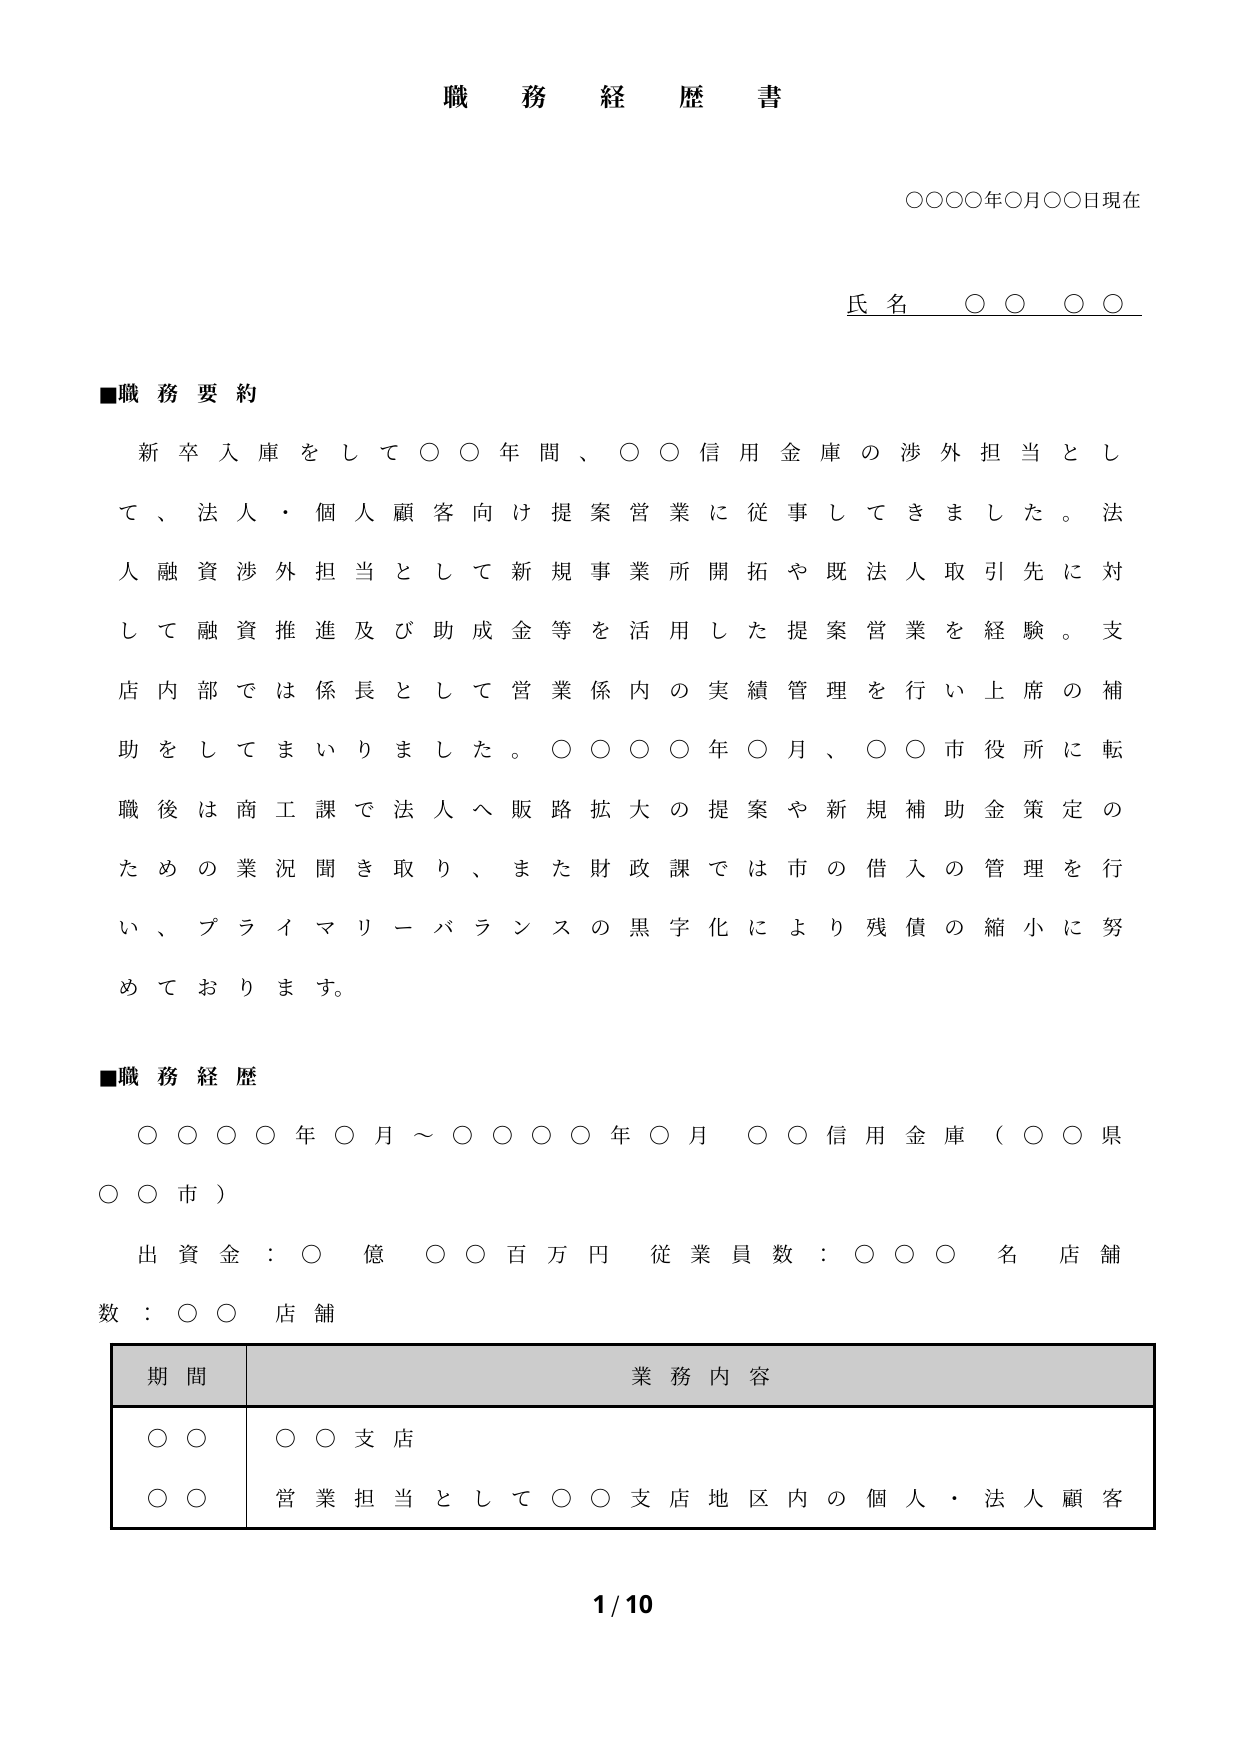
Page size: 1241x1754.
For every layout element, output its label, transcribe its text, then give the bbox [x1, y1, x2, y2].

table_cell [247, 1408, 1153, 1527]
text 出資金：〇 億 〇〇百万円 従業員数：〇〇〇 名 店舗数：〇〇 店舗 [98, 1224, 1142, 1342]
table_header 期間 [113, 1346, 246, 1405]
text ■職務要約 [98, 363, 1142, 422]
text 〇〇〇〇年〇月～〇〇〇〇年〇月 〇〇信用金庫（〇〇県〇〇市） [98, 1105, 1142, 1224]
text ■職務経歴 [98, 1046, 1142, 1105]
text 職 務 経 歴 書 [98, 66, 1142, 125]
table_header 業務内容 [247, 1346, 1153, 1405]
text 新卒入庫をして〇〇年間、〇〇信用金庫の渉外担当として、法人・個人顧客向け提案営業に従事してきました。法人融資渉外担当として新規事業所開拓や既法人取引先に対して融資推進及び助成金等を活用した提案営業を経験。支店内部では係長として営業係内の実績管理を行い上席の補助をしてまいりました。〇〇〇〇年〇月、〇〇市役所に転職後は商工課で法人へ販路拡大の提案や新規補助金策定のための業況聞き取り、また財政課では市の借入の管理を行い、プライマリーバランスの黒字化により残債の縮小に努めております。 [98, 422, 1142, 1016]
text 氏名 ○○ ○○ [98, 214, 1142, 333]
table_cell 〇〇〇〇年〇月 ～ 〇〇〇〇年〇月 [113, 1408, 246, 1527]
text ○○○○年○月○○日現在 [98, 125, 1142, 214]
